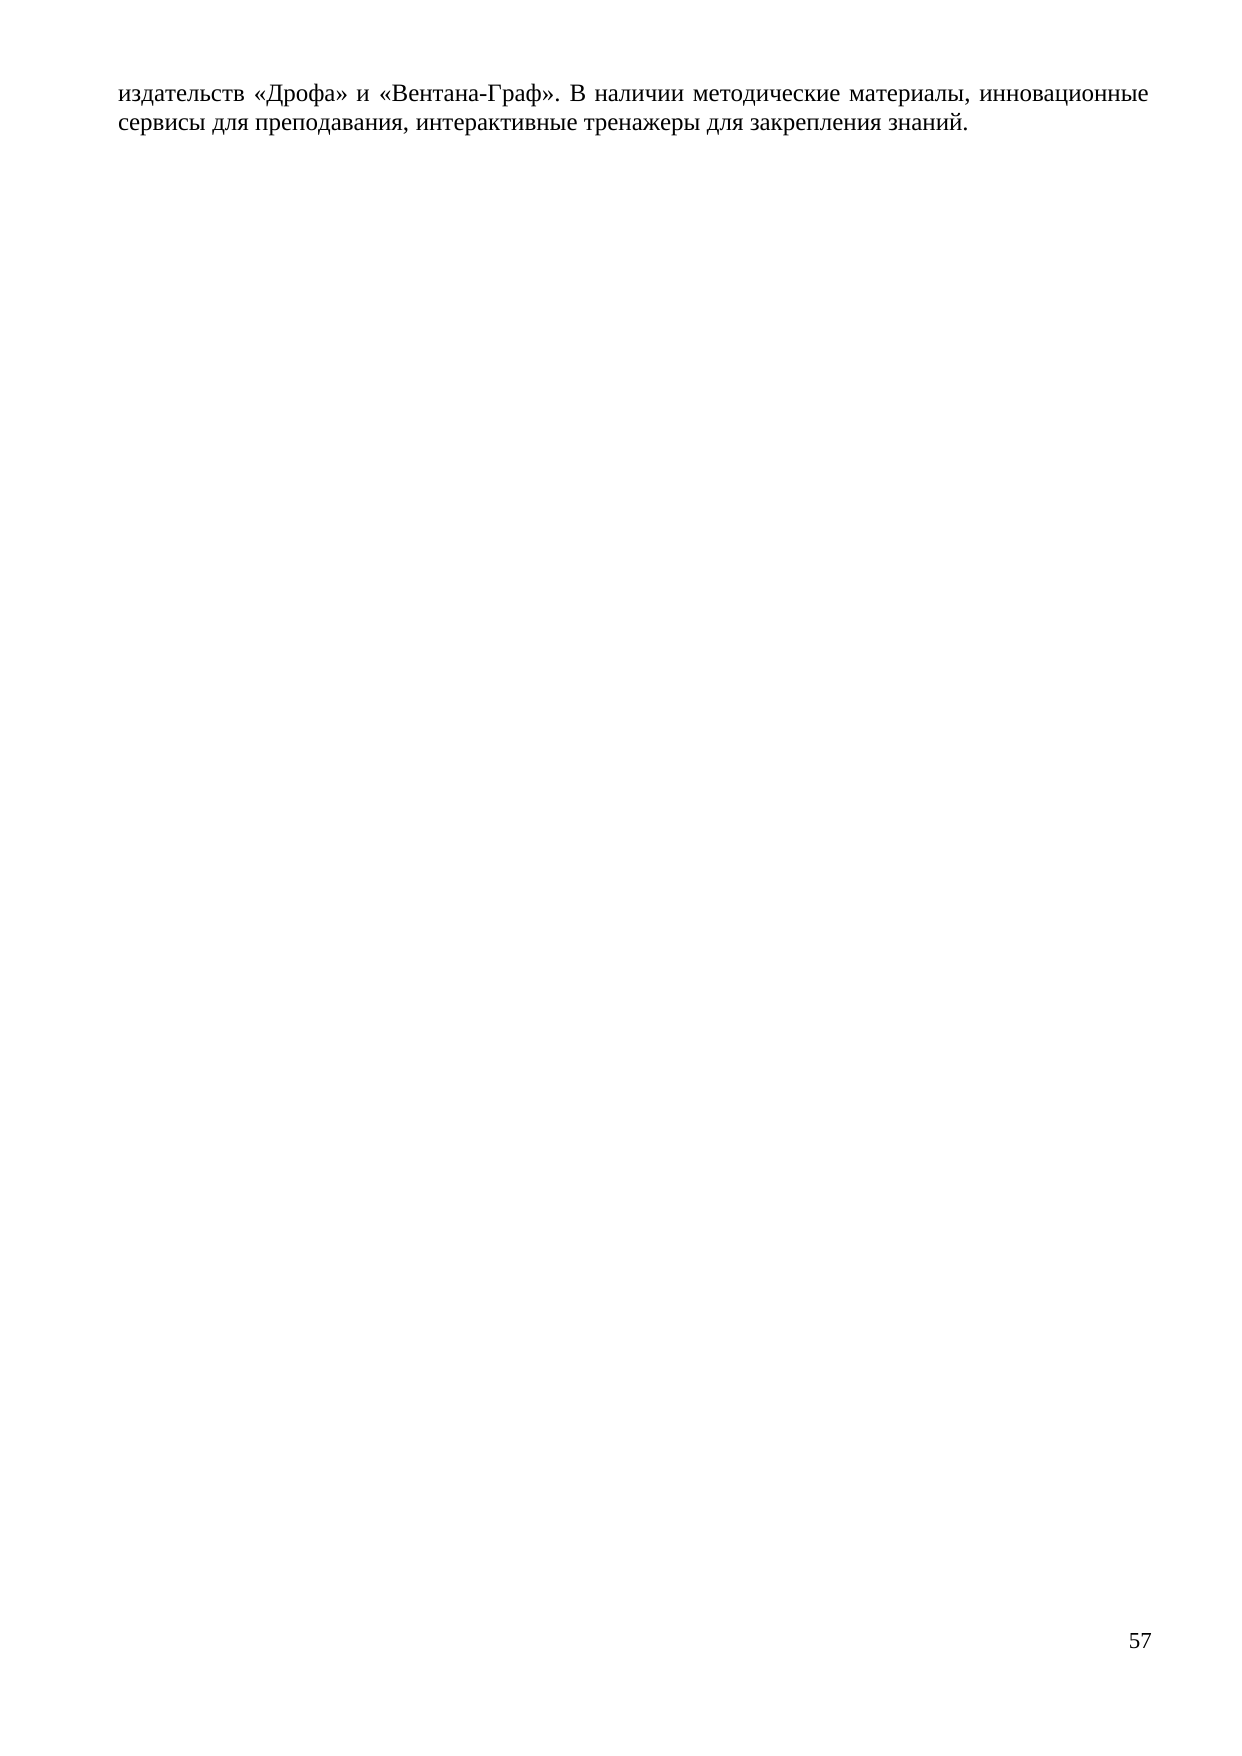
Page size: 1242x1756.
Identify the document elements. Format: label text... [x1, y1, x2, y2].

text издательств «Дрофа» и «Вентана-Граф». В наличии методические материалы, инновационные сервисы для преподавания, интерактивные тренажеры для закрепления знаний. [118, 78, 1183, 136]
